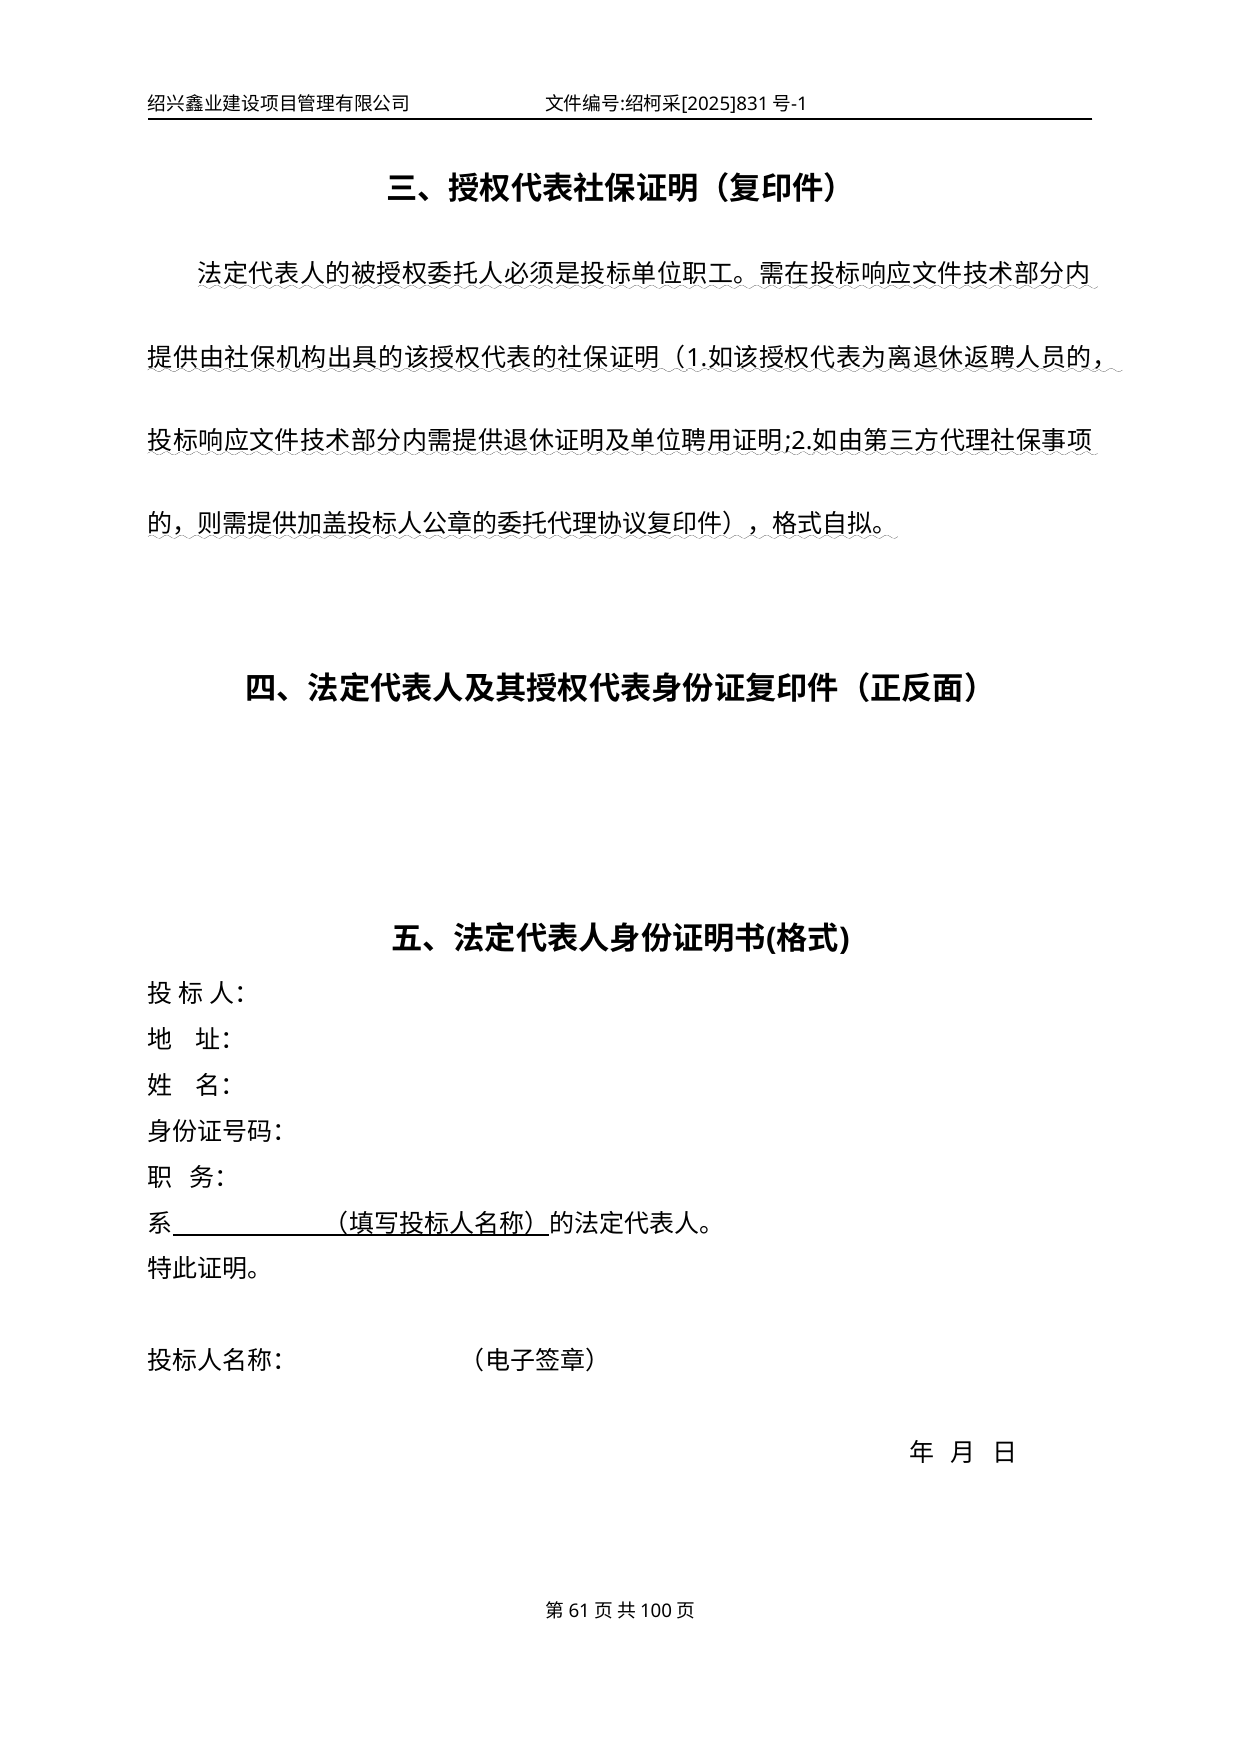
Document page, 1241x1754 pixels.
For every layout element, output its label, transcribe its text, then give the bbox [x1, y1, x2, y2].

text 四、法定代表人及其授权代表身份证复印件（正反面） [148, 633, 1092, 716]
text 年 月 日 [148, 1424, 1017, 1470]
text 法定代表人的被授权委托人必须是投标单位职工。需在投标响应文件技术部分内提供由社保机构出具的该授权代表的社保证明（1.如该授权代表为离退休返聘人员的，投标响应文件技术部分内需提供退休证明及单位聘用证明;2.如由第三方代理社保事项的，则需提供加盖投标人公章的委托代理协议复印件），格式自拟。 [148, 369, 1092, 454]
text 投标人名称： （电子签章） [148, 1333, 1092, 1379]
text 法定代表人的被授权委托人必须是投标单位职工。需在投标响应文件技术部分内提供由社保机构出具的该授权代表的社保证明（1.如该授权代表为离退休返聘人员的，投标响应文件技术部分内需提供退休证明及单位聘用证明;2.如由第三方代理社保事项的，则需提供加盖投标人公章的委托代理协议复印件），格式自拟。 [148, 452, 1092, 549]
text 特此证明。 [148, 1241, 1092, 1287]
text 系 （填写投标人名称）的法定代表人。 [148, 1195, 1092, 1241]
text 姓 名： [148, 1058, 1063, 1104]
text 三、授权代表社保证明（复印件） [148, 133, 1092, 216]
text 地 址： [148, 1012, 1092, 1058]
text 五、法定代表人身份证明书(格式) [148, 883, 1092, 966]
text 投 标 人： [148, 966, 1092, 1012]
text 法定代表人的被授权委托人必须是投标单位职工。需在投标响应文件技术部分内提供由社保机构出具的该授权代表的社保证明（1.如该授权代表为离退休返聘人员的，投标响应文件技术部分内需提供退休证明及单位聘用证明;2.如由第三方代理社保事项的，则需提供加盖投标人公章的委托代理协议复印件），格式自拟。 [148, 216, 1092, 371]
text 身份证号码： [148, 1104, 1063, 1149]
text 职 务： [148, 1149, 1063, 1195]
